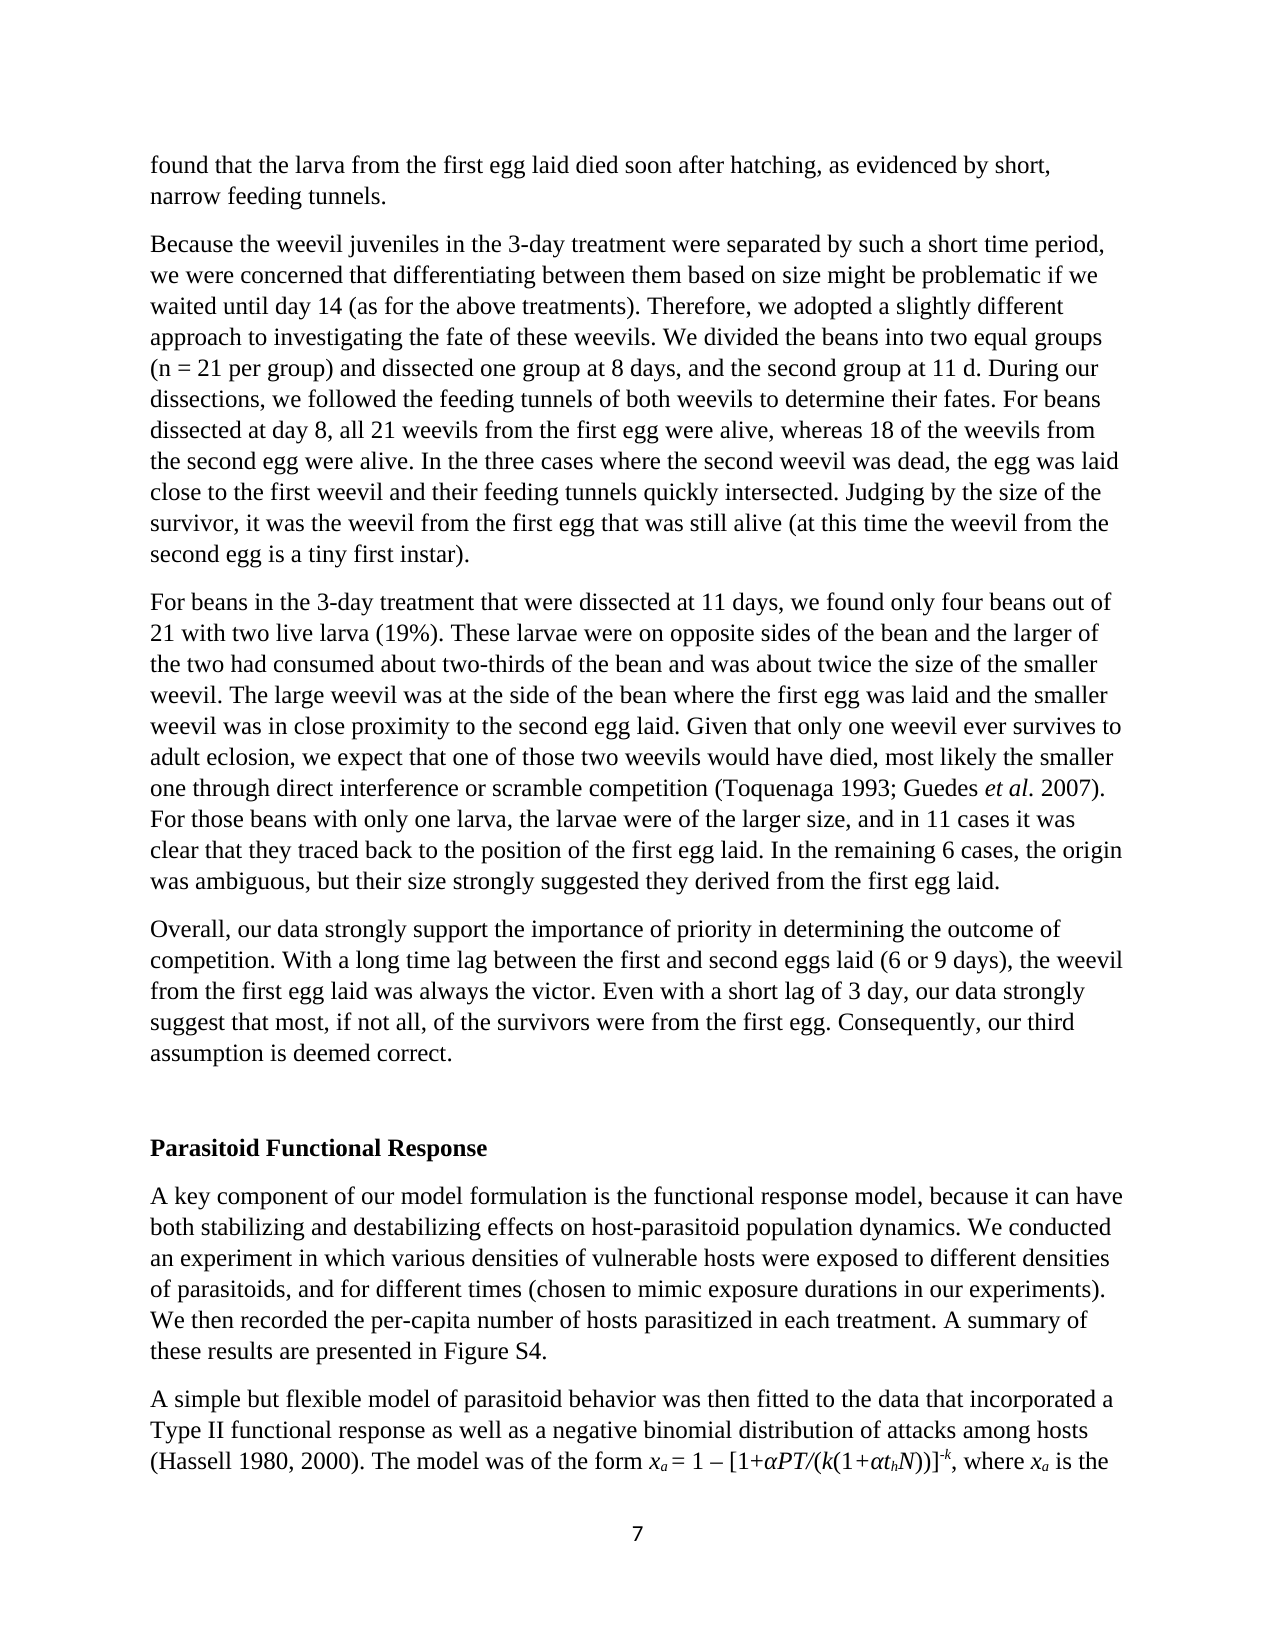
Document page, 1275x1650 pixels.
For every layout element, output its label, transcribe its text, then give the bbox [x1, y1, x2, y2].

text For beans in the 3-day treatment that were dissected at 11 days, we found only four beans out of 21 with two live larva (19%). These larvae were on opposite sides of the bean and the larger of the two had consumed about two-thirds of the bean and was about twice the size of the smaller weevil. The large weevil was at the side of the bean where the first egg was laid and the smaller weevil was in close proximity to the second egg laid. Given that only one weevil ever survives to adult eclosion, we expect that one of those two weevils would have died, most likely the smaller one through direct interference or scramble competition (Toquenaga 1993; Guedes et al. 2007). For those beans with only one larva, the larvae were of the larger size, and in 11 cases it was clear that they traced back to the position of the first egg laid. In the remaining 6 cases, the origin was ambiguous, but their size strongly suggested they derived from the first egg laid. [150, 587, 1125, 895]
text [150, 150, 1125, 210]
text Overall, our data strongly support the importance of priority in determining the outcome of competition. With a long time lag between the first and second eggs laid (6 or 9 days), the weevil from the first egg laid was always the victor. Even with a short lag of 3 day, our data strongly suggest that most, if not all, of the survivors were from the first egg. Consequently, our third assumption is deemed correct. [150, 914, 1125, 1067]
text A key component of our model formulation is the functional response model, because it can have both stabilizing and destabilizing effects on host-parasitoid population dynamics. We conducted an experiment in which various densities of vulnerable hosts were exposed to different densities of parasitoids, and for different times (chosen to mimic exposure durations in our experiments). We then recorded the per-capita number of hosts parasitized in each treatment. A summary of these results are presented in Figure S4. [150, 1181, 1125, 1365]
text Parasitoid Functional Response [150, 1133, 1125, 1162]
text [150, 1384, 1125, 1475]
text Because the weevil juveniles in the 3-day treatment were separated by such a short time period, we were concerned that differentiating between them based on size might be problematic if we waited until day 14 (as for the above treatments). Therefore, we adopted a slightly different approach to investigating the fate of these weevils. We divided the beans into two equal groups (n = 21 per group) and dissected one group at 8 days, and the second group at 11 d. During our dissections, we followed the feeding tunnels of both weevils to determine their fates. For beans dissected at day 8, all 21 weevils from the first egg were alive, whereas 18 of the weevils from the second egg were alive. In the three cases where the second weevil was dead, the egg was laid close to the first weevil and their feeding tunnels quickly intersected. Judging by the size of the survivor, it was the weevil from the first egg that was still alive (at this time the weevil from the second egg is a tiny first instar). [150, 229, 1125, 568]
